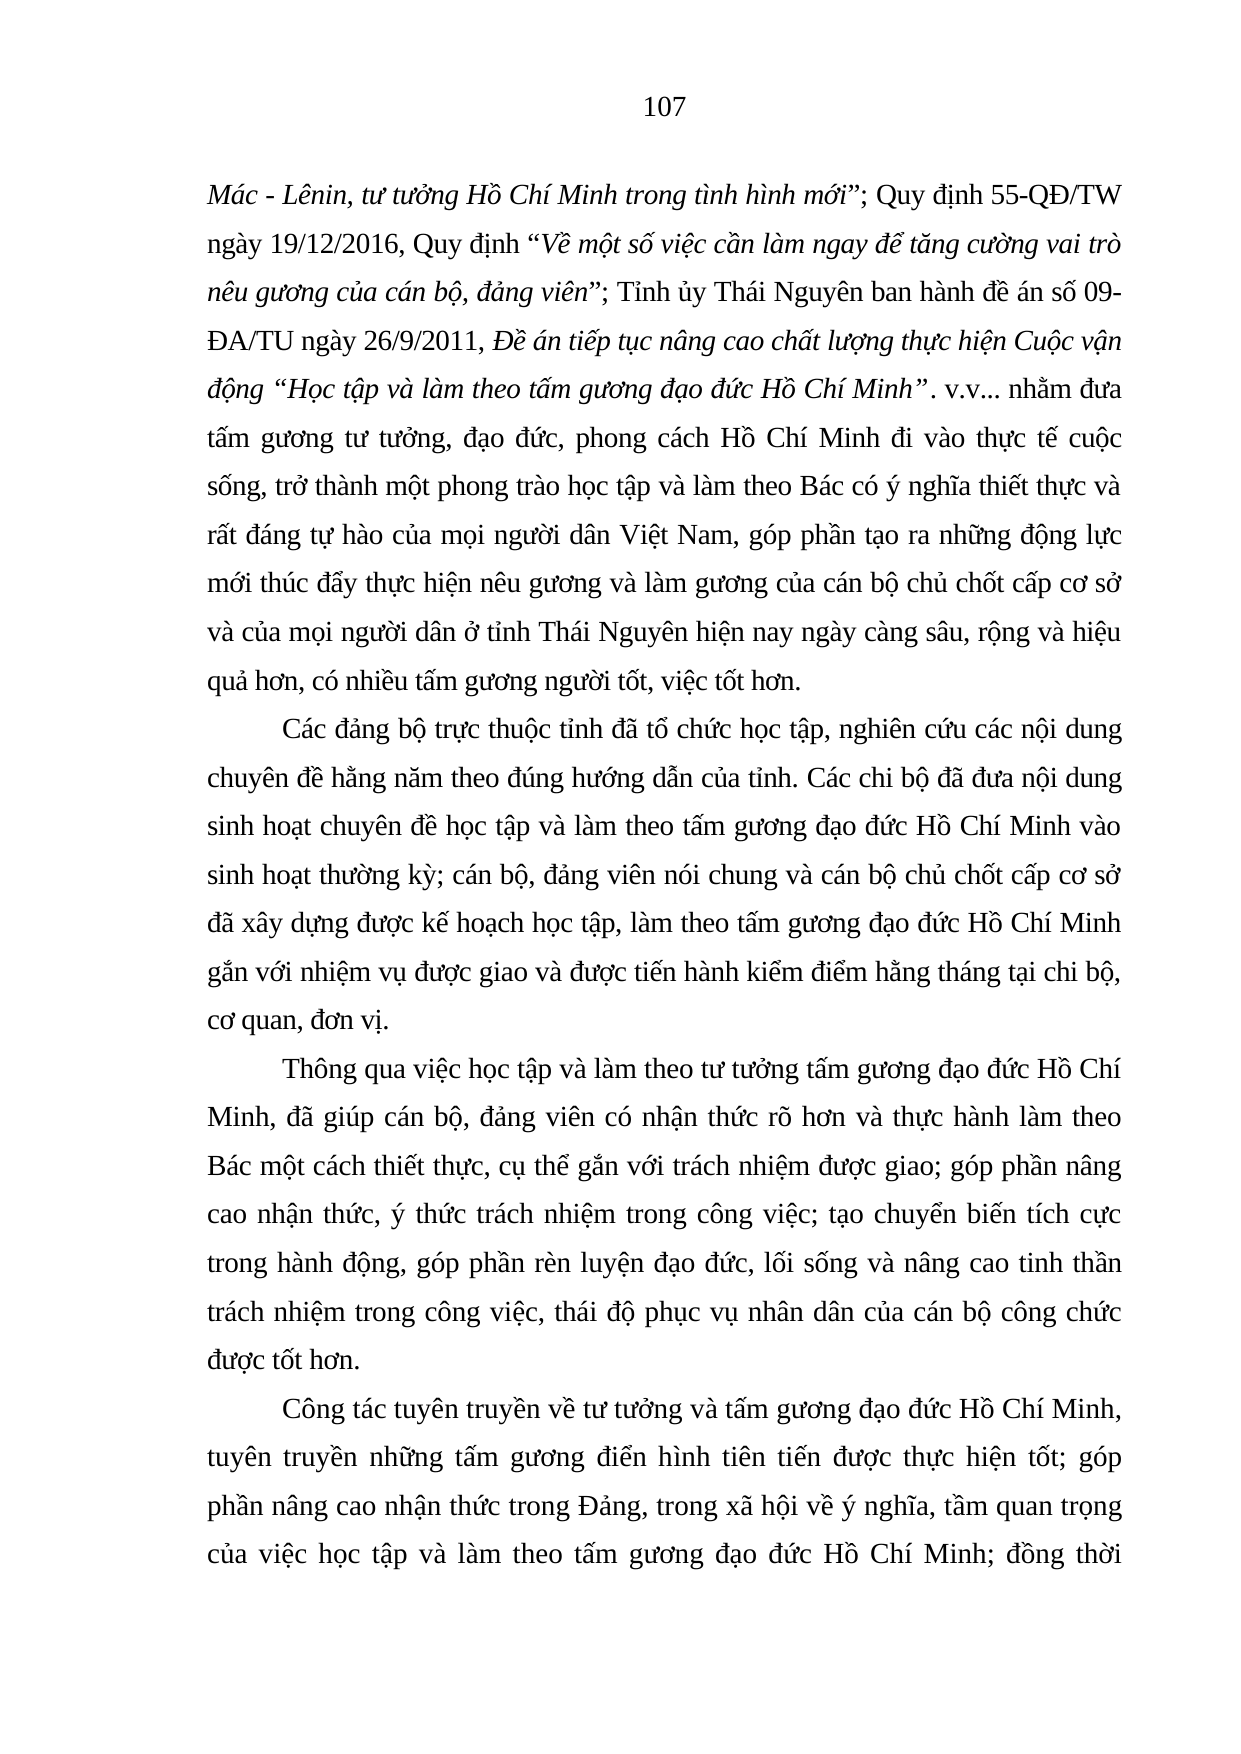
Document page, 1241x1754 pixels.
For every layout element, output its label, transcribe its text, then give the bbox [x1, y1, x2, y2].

text Thông qua việc học tập và làm theo tư tưởng tấm gương đạo đức Hồ Chí Minh, đã giúp cán bộ, đảng viên có nhận thức rõ hơn và thực hành làm theo Bác một cách thiết thực, cụ thể gắn với trách nhiệm được giao; góp phần nâng cao nhận thức, ý thức trách nhiệm trong công việc; tạo chuyển biến tích cực trong hành động, góp phần rèn luyện đạo đức, lối sống và nâng cao tinh thần trách nhiệm trong công việc, thái độ phục vụ nhân dân của cán bộ công chức được tốt hơn. [207, 1051, 1122, 1376]
text Các đảng bộ trực thuộc tỉnh đã tổ chức học tập, nghiên cứu các nội dung chuyên đề hằng năm theo đúng hướng dẫn của tỉnh. Các chi bộ đã đưa nội dung sinh hoạt chuyên đề học tập và làm theo tấm gương đạo đức Hồ Chí Minh vào sinh hoạt thường kỳ; cán bộ, đảng viên nói chung và cán bộ chủ chốt cấp cơ sở đã xây dựng được kế hoạch học tập, làm theo tấm gương đạo đức Hồ Chí Minh gắn với nhiệm vụ được giao và được tiến hành kiểm điểm hằng tháng tại chi bộ, cơ quan, đơn vị. [207, 711, 1122, 1036]
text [207, 177, 1122, 696]
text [207, 1391, 1122, 1570]
